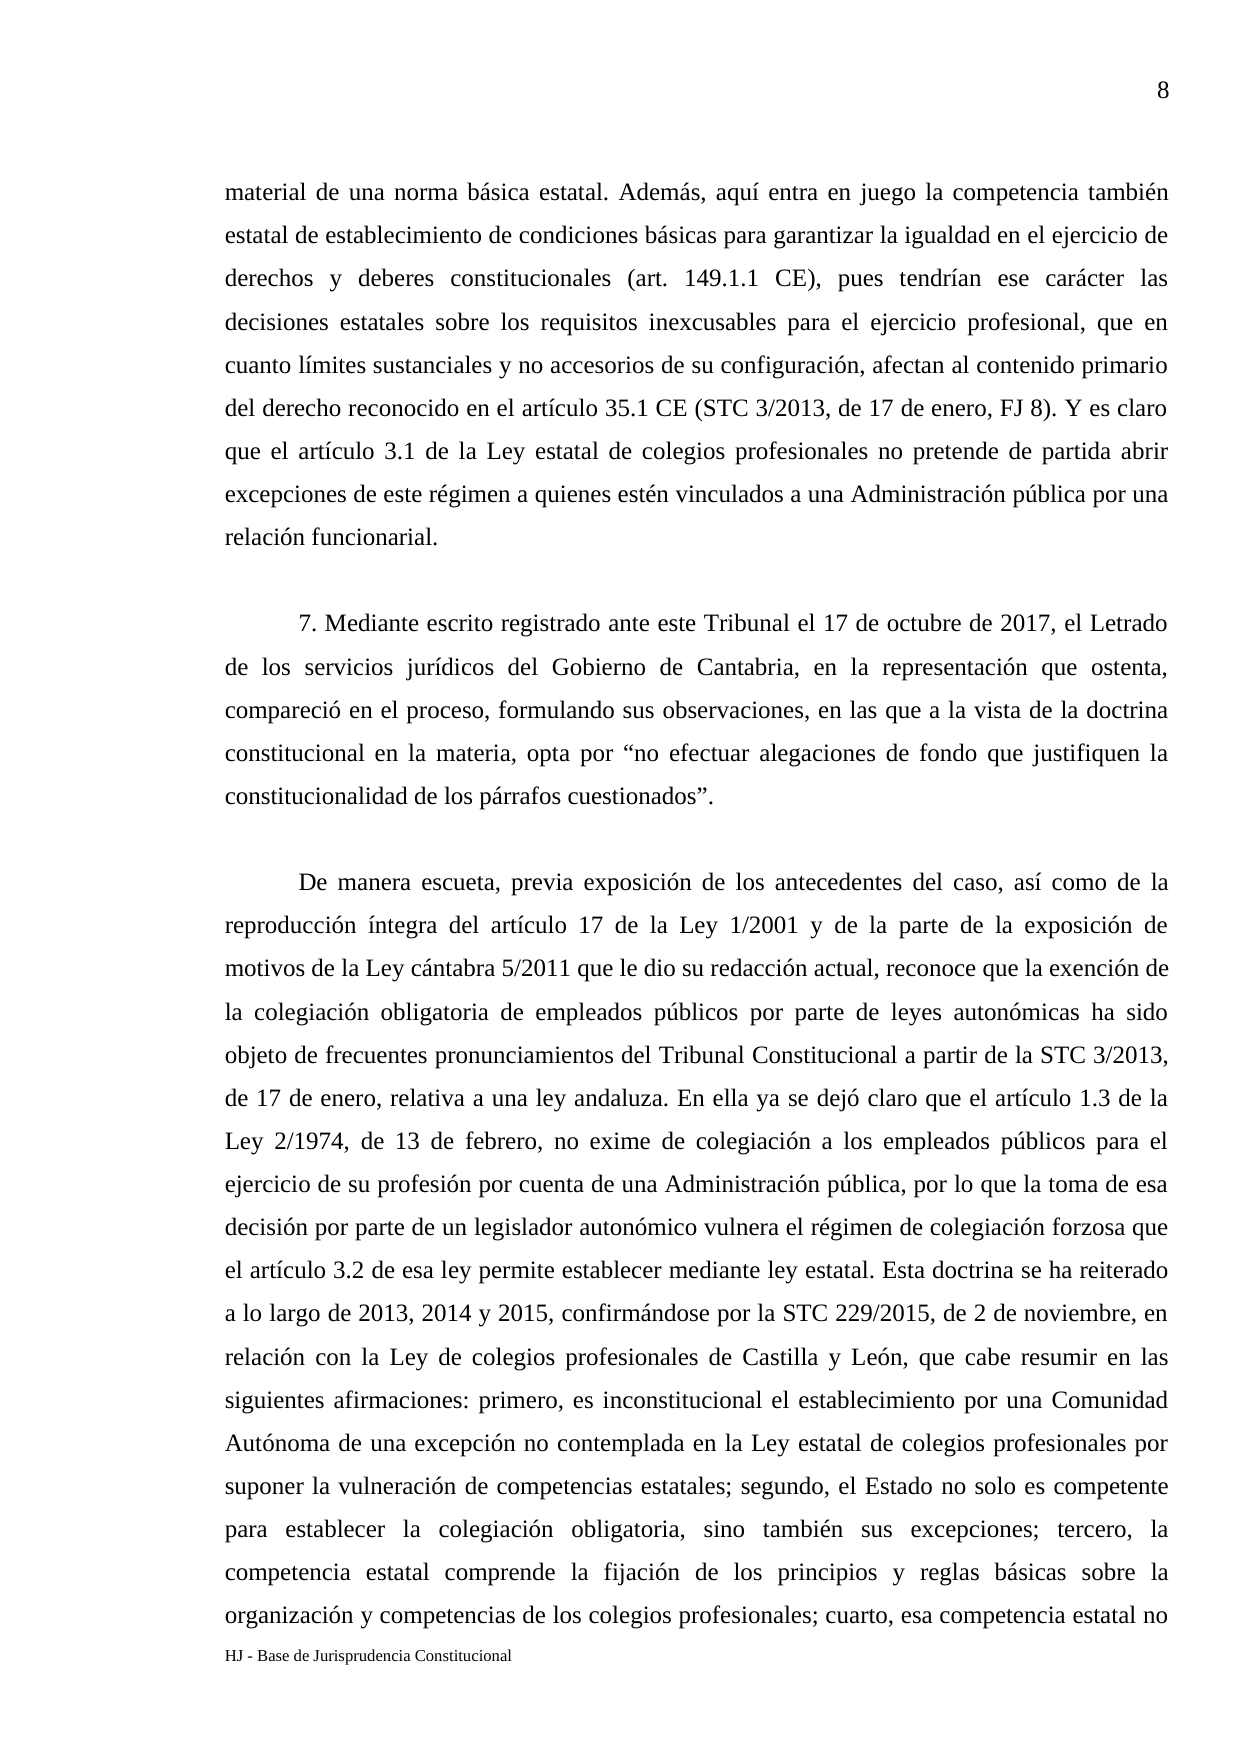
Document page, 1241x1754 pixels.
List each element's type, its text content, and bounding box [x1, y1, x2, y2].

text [224, 177, 1169, 551]
text 7. Mediante escrito registrado ante este Tribunal el 17 de octubre de 2017, el Letrado de los servicios jurídicos del Gobierno de Cantabria, en la representación que ostenta, compareció en el proceso, formulando sus observaciones, en las que a la vista de la doctrina constitucional en la materia, opta por “no efectuar alegaciones de fondo que justifiquen la constitucionalidad de los párrafos cuestionados”. [224, 608, 1169, 810]
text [224, 867, 1169, 1629]
